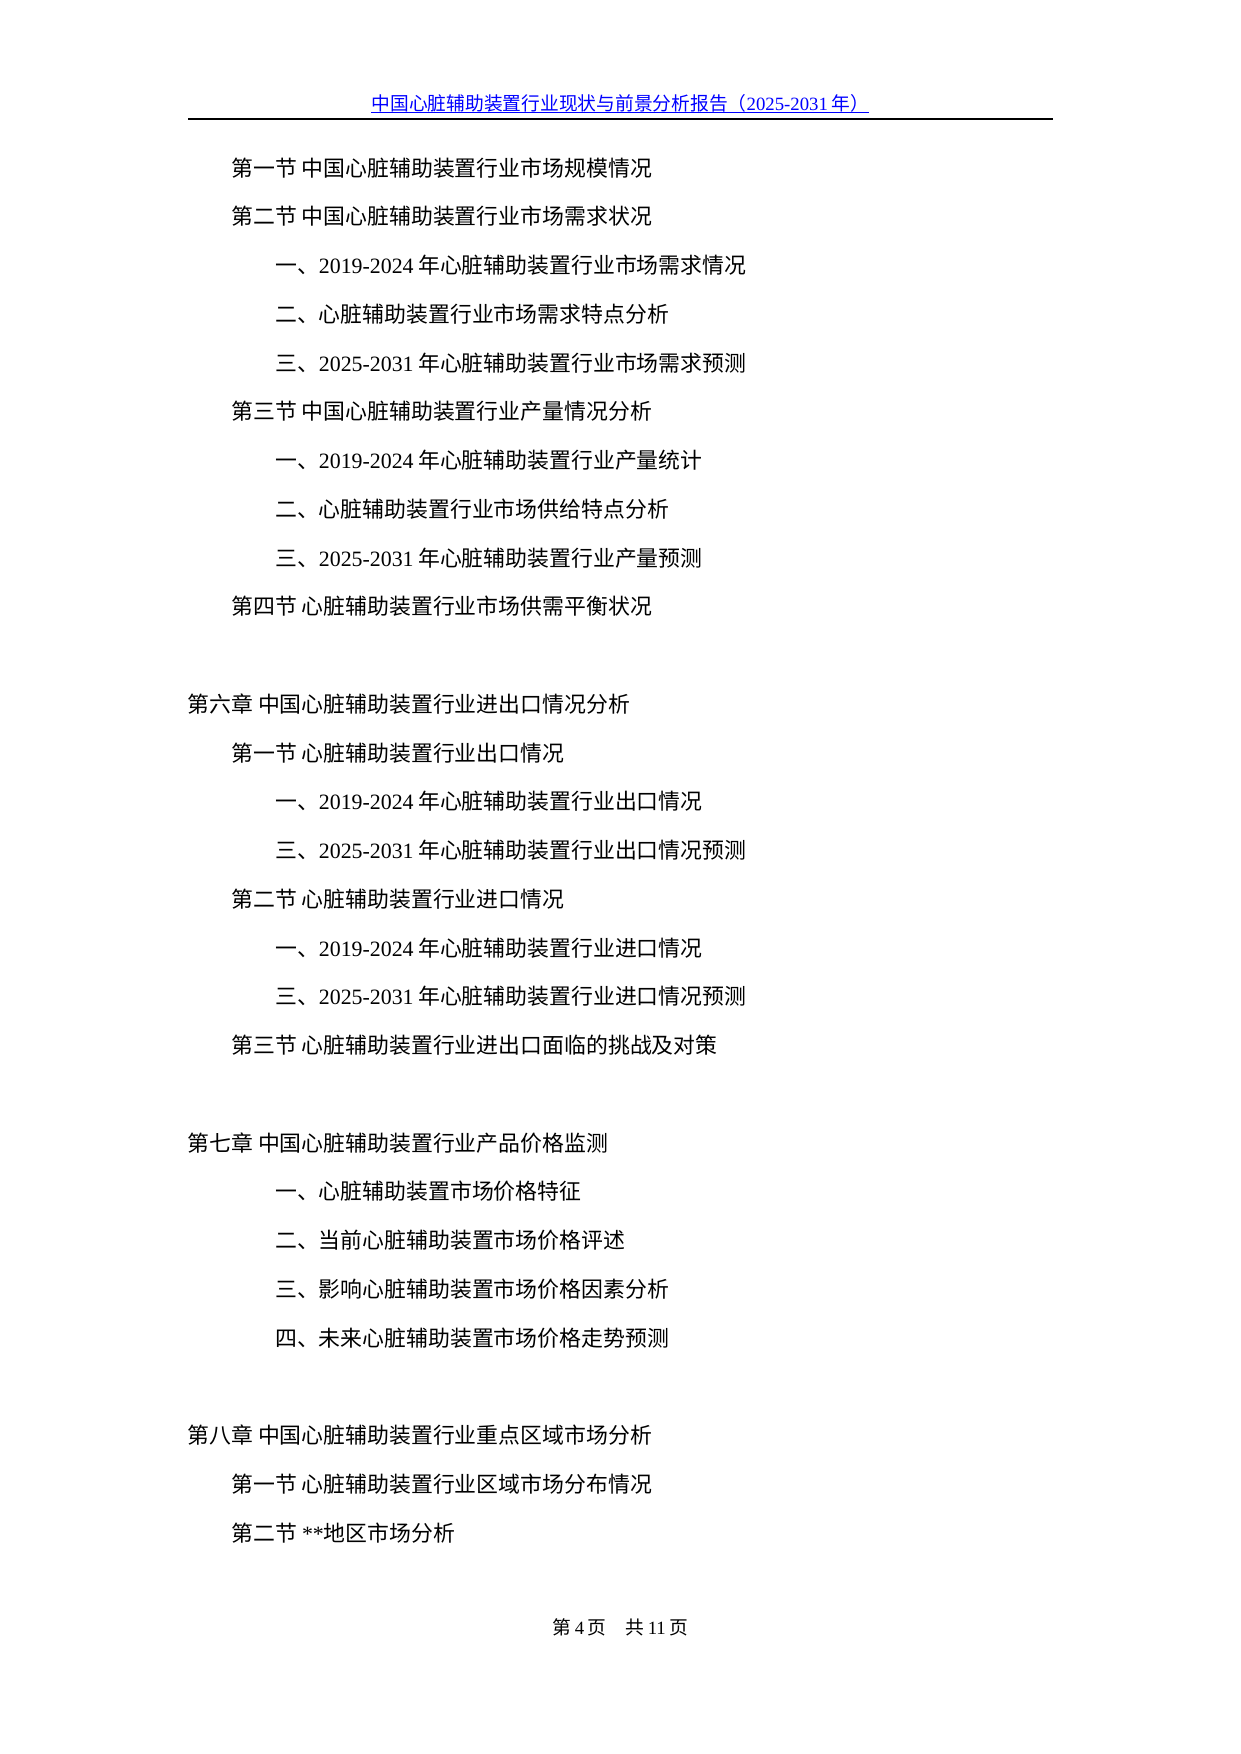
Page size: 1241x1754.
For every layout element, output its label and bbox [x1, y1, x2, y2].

text [187, 150, 1053, 1548]
